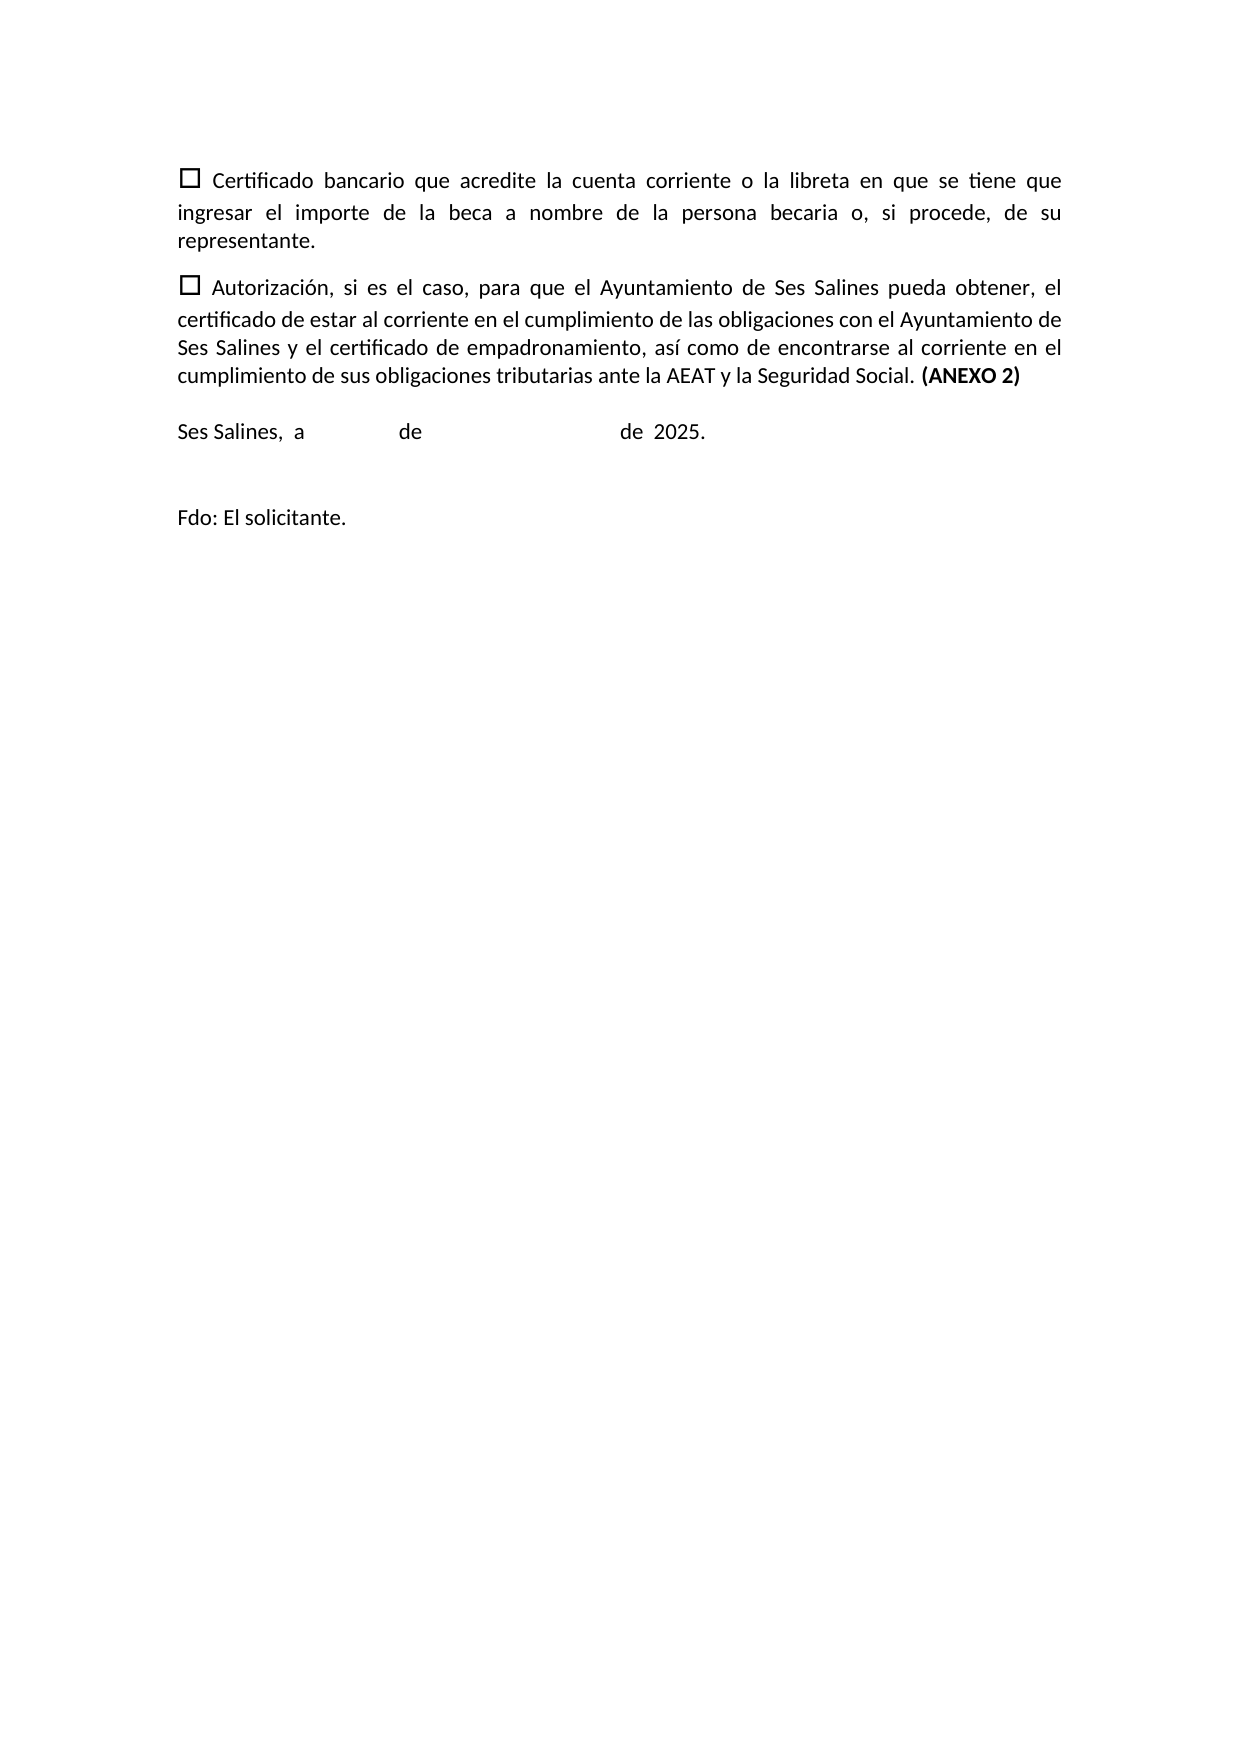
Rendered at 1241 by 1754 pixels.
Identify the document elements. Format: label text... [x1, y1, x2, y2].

text □ Autorización, si es el caso, para que el Ayuntamiento de Ses Salines pueda obtener, el certificado de estar al corriente en el cumplimiento de las obligaciones con el Ayuntamiento de Ses Salines y el certificado de empadronamiento, así como de encontrarse al corriente en el cumplimiento de sus obligaciones tributarias ante la AEAT y la Seguridad Social. (ANEXO 2) [177, 254, 1063, 389]
text □ Certificado bancario que acredite la cuenta corriente o la libreta en que se tiene que ingresar el importe de la beca a nombre de la persona becaria o, si procede, de su representante. [177, 148, 1063, 254]
text Ses Salines, a de de 2025. [177, 417, 1063, 445]
text Fdo: El solicitante. [177, 503, 1063, 531]
